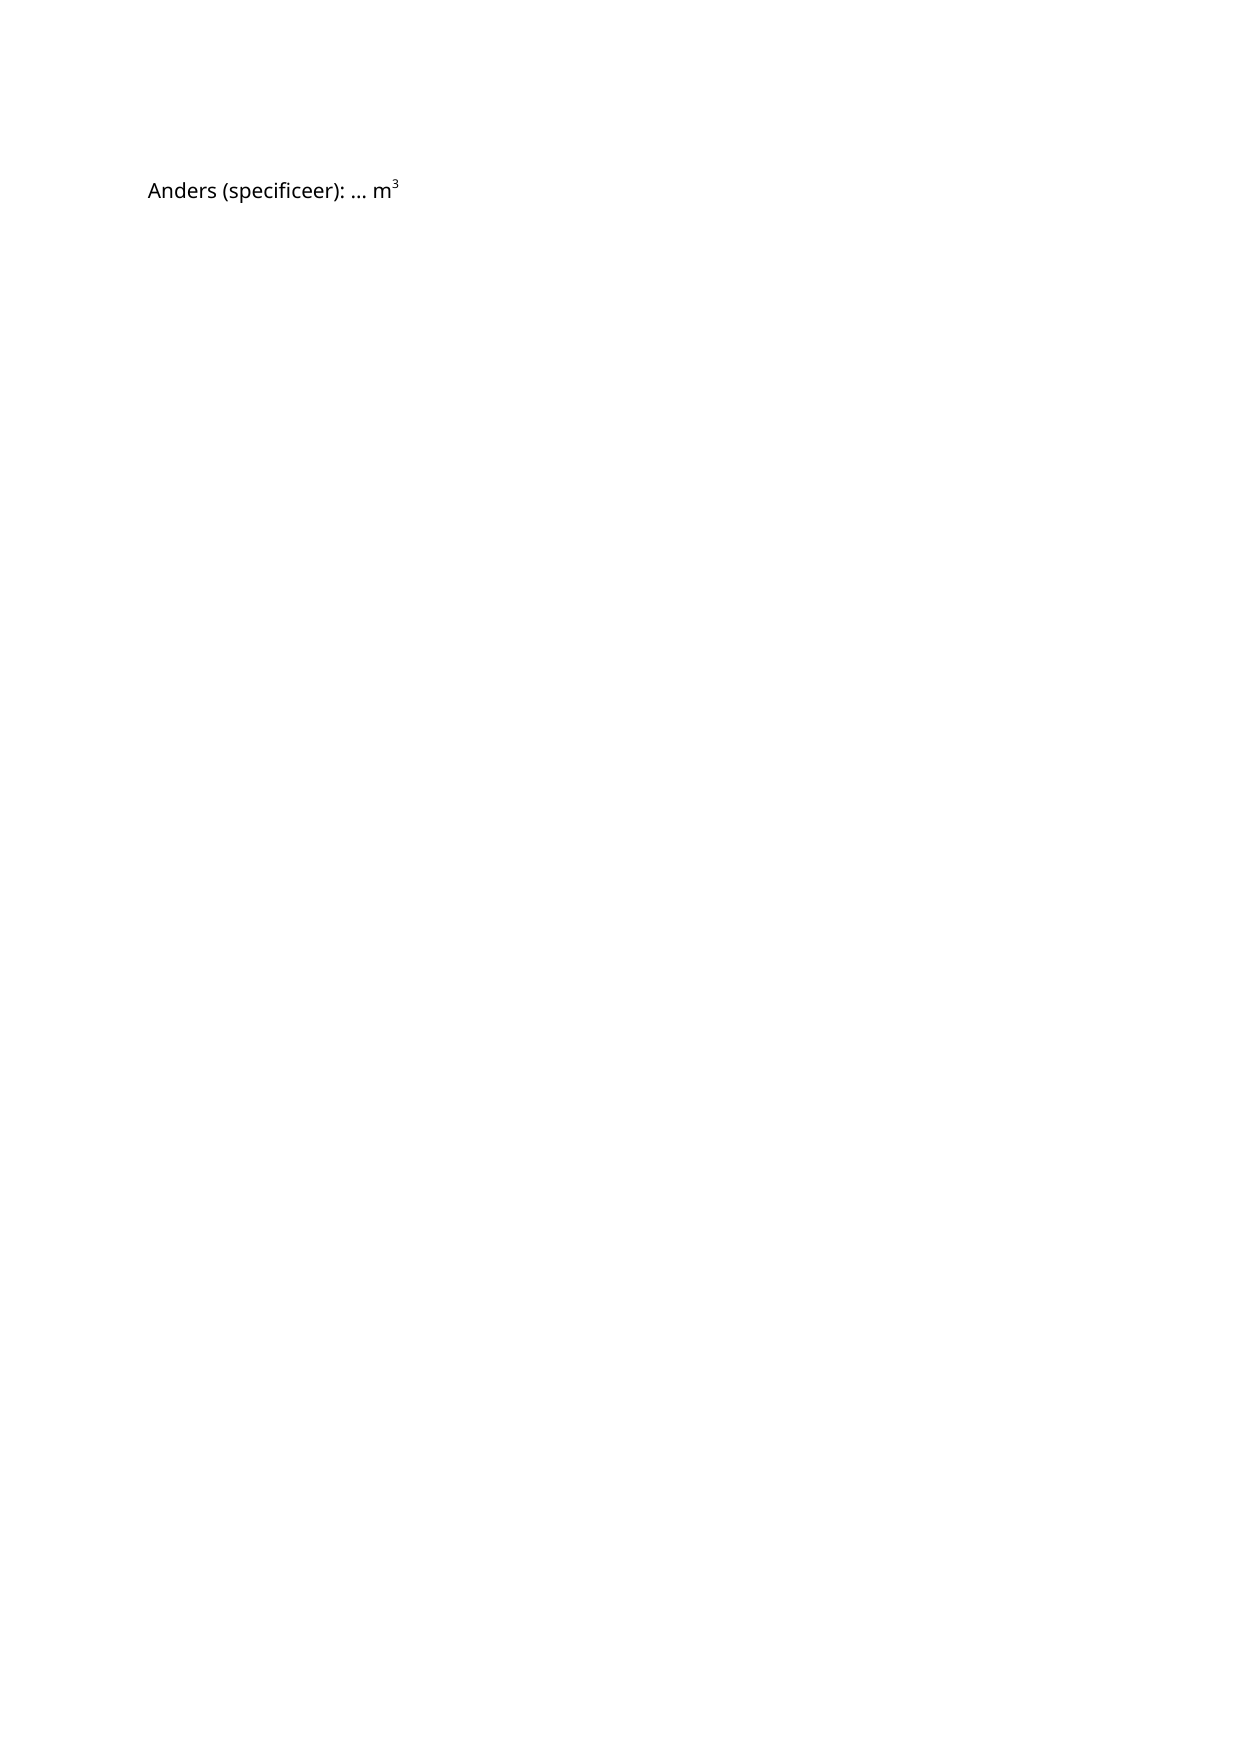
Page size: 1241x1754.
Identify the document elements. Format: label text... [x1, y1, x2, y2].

text Anders (specificeer): … m3 [148, 176, 1093, 204]
